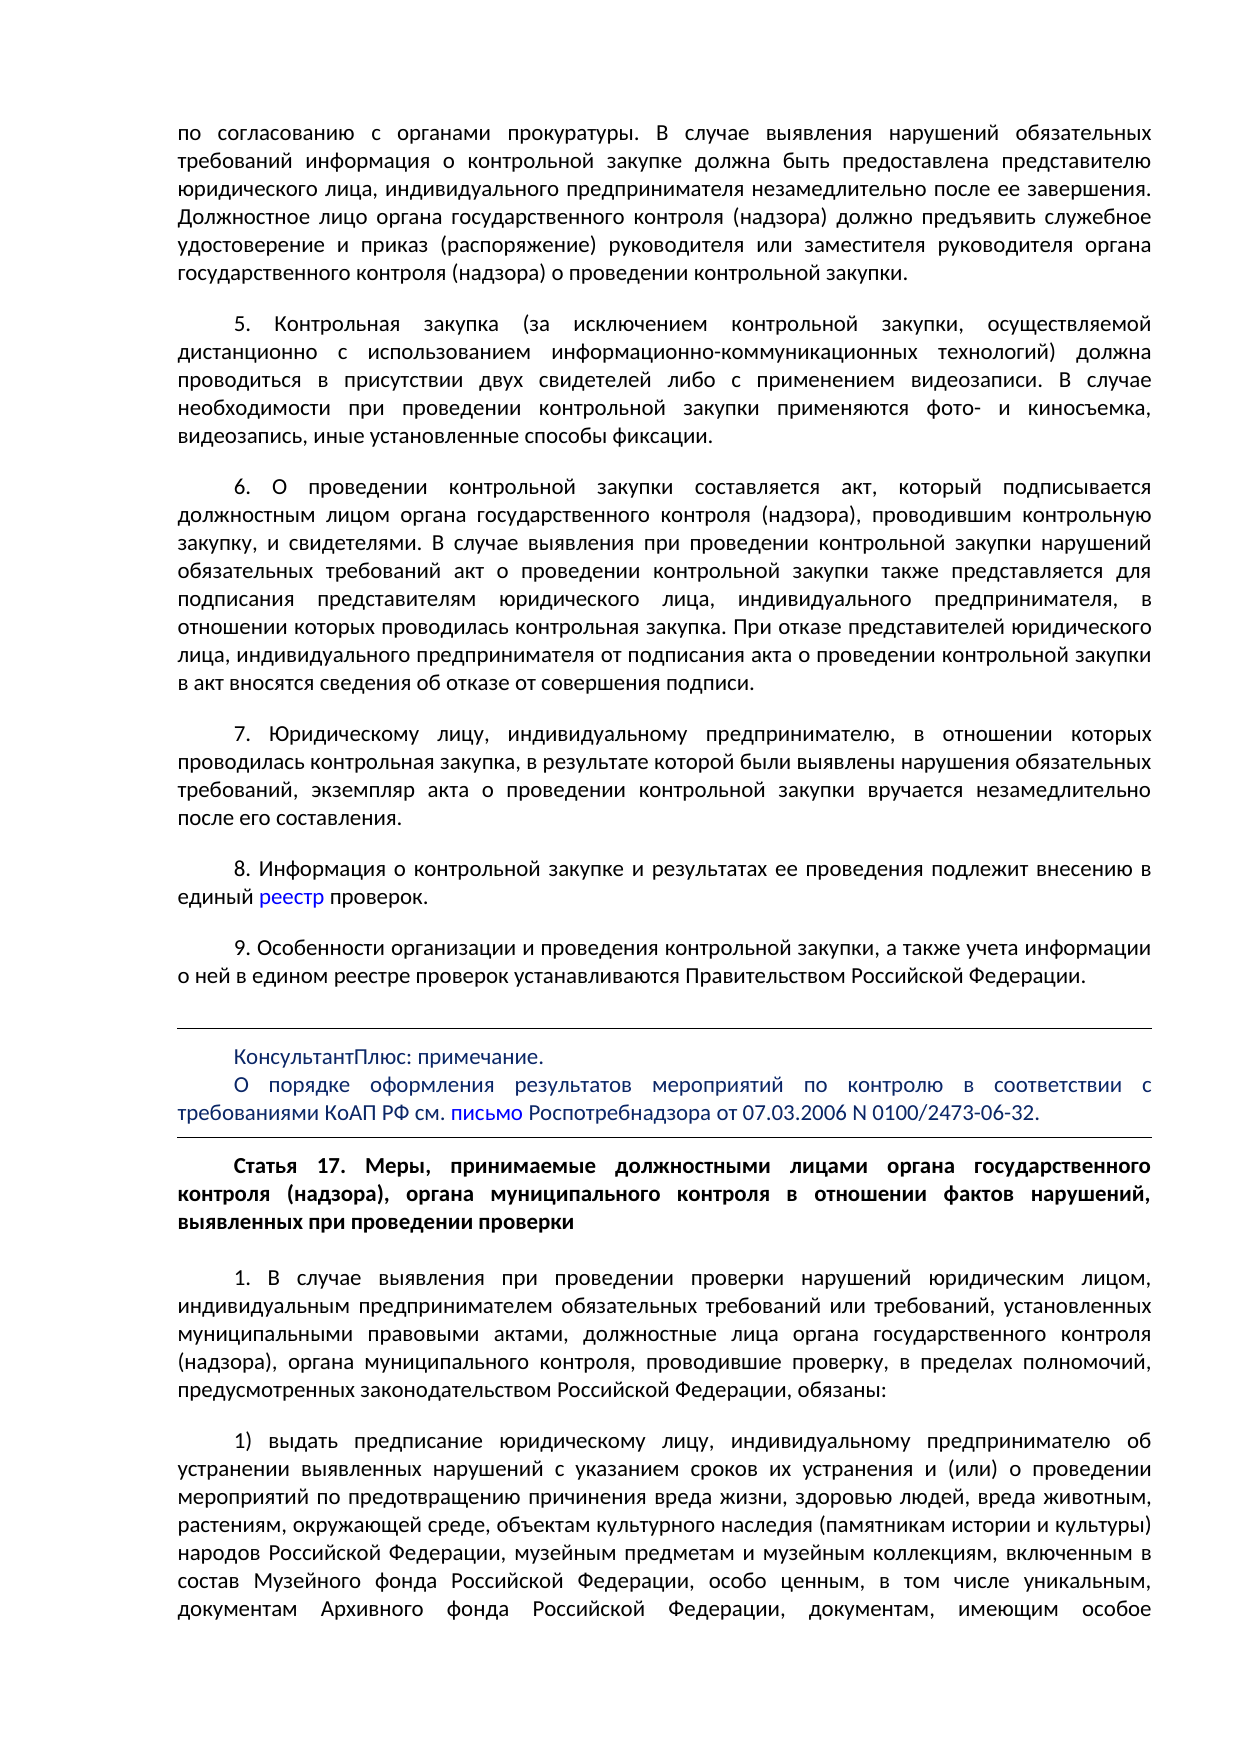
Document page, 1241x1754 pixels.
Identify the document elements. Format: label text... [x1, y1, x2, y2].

text КонсультантПлюс: примечание. [177, 1042, 1152, 1070]
text 7. Юридическому лицу, индивидуальному предпринимателю, в отношении которых проводилась контрольная закупка, в результате которой были выявлены нарушения обязательных требований, экземпляр акта о проведении контрольной закупки вручается незамедлительно после его составления. [177, 719, 1152, 831]
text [177, 118, 1152, 286]
text 1. В случае выявления при проведении проверки нарушений юридическим лицом, индивидуальным предпринимателем обязательных требований или требований, установленных муниципальными правовыми актами, должностные лица органа государственного контроля (надзора), органа муниципального контроля, проводившие проверку, в пределах полномочий, предусмотренных законодательством Российской Федерации, обязаны: [177, 1263, 1152, 1403]
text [177, 1426, 1152, 1622]
text О порядке оформления результатов мероприятий по контролю в соответствии с требованиями КоАП РФ см. письмо Роспотребнадзора от 07.03.2006 N 0100/2473-06-32. [177, 1070, 1152, 1126]
text 9. Особенности организации и проведения контрольной закупки, а также учета информации о ней в едином реестре проверок устанавливаются Правительством Российской Федерации. [177, 933, 1152, 989]
title Статья 17. Меры, принимаемые должностными лицами органа государственного контроля (надзора), органа муниципального контроля в отношении фактов нарушений, выявленных при проведении проверки [177, 1151, 1152, 1235]
text 6. О проведении контрольной закупки составляется акт, который подписывается должностным лицом органа государственного контроля (надзора), проводившим контрольную закупку, и свидетелями. В случае выявления при проведении контрольной закупки нарушений обязательных требований акт о проведении контрольной закупки также представляется для подписания представителям юридического лица, индивидуального предпринимателя, в отношении которых проводилась контрольная закупка. При отказе представителей юридического лица, индивидуального предпринимателя от подписания акта о проведении контрольной закупки в акт вносятся сведения об отказе от совершения подписи. [177, 472, 1152, 696]
text 5. Контрольная закупка (за исключением контрольной закупки, осуществляемой дистанционно с использованием информационно-коммуникационных технологий) должна проводиться в присутствии двух свидетелей либо с применением видеозаписи. В случае необходимости при проведении контрольной закупки применяются фото- и киносъемка, видеозапись, иные установленные способы фиксации. [177, 309, 1152, 449]
text 8. Информация о контрольной закупке и результатах ее проведения подлежит внесению в единый реестр проверок. [177, 854, 1152, 910]
